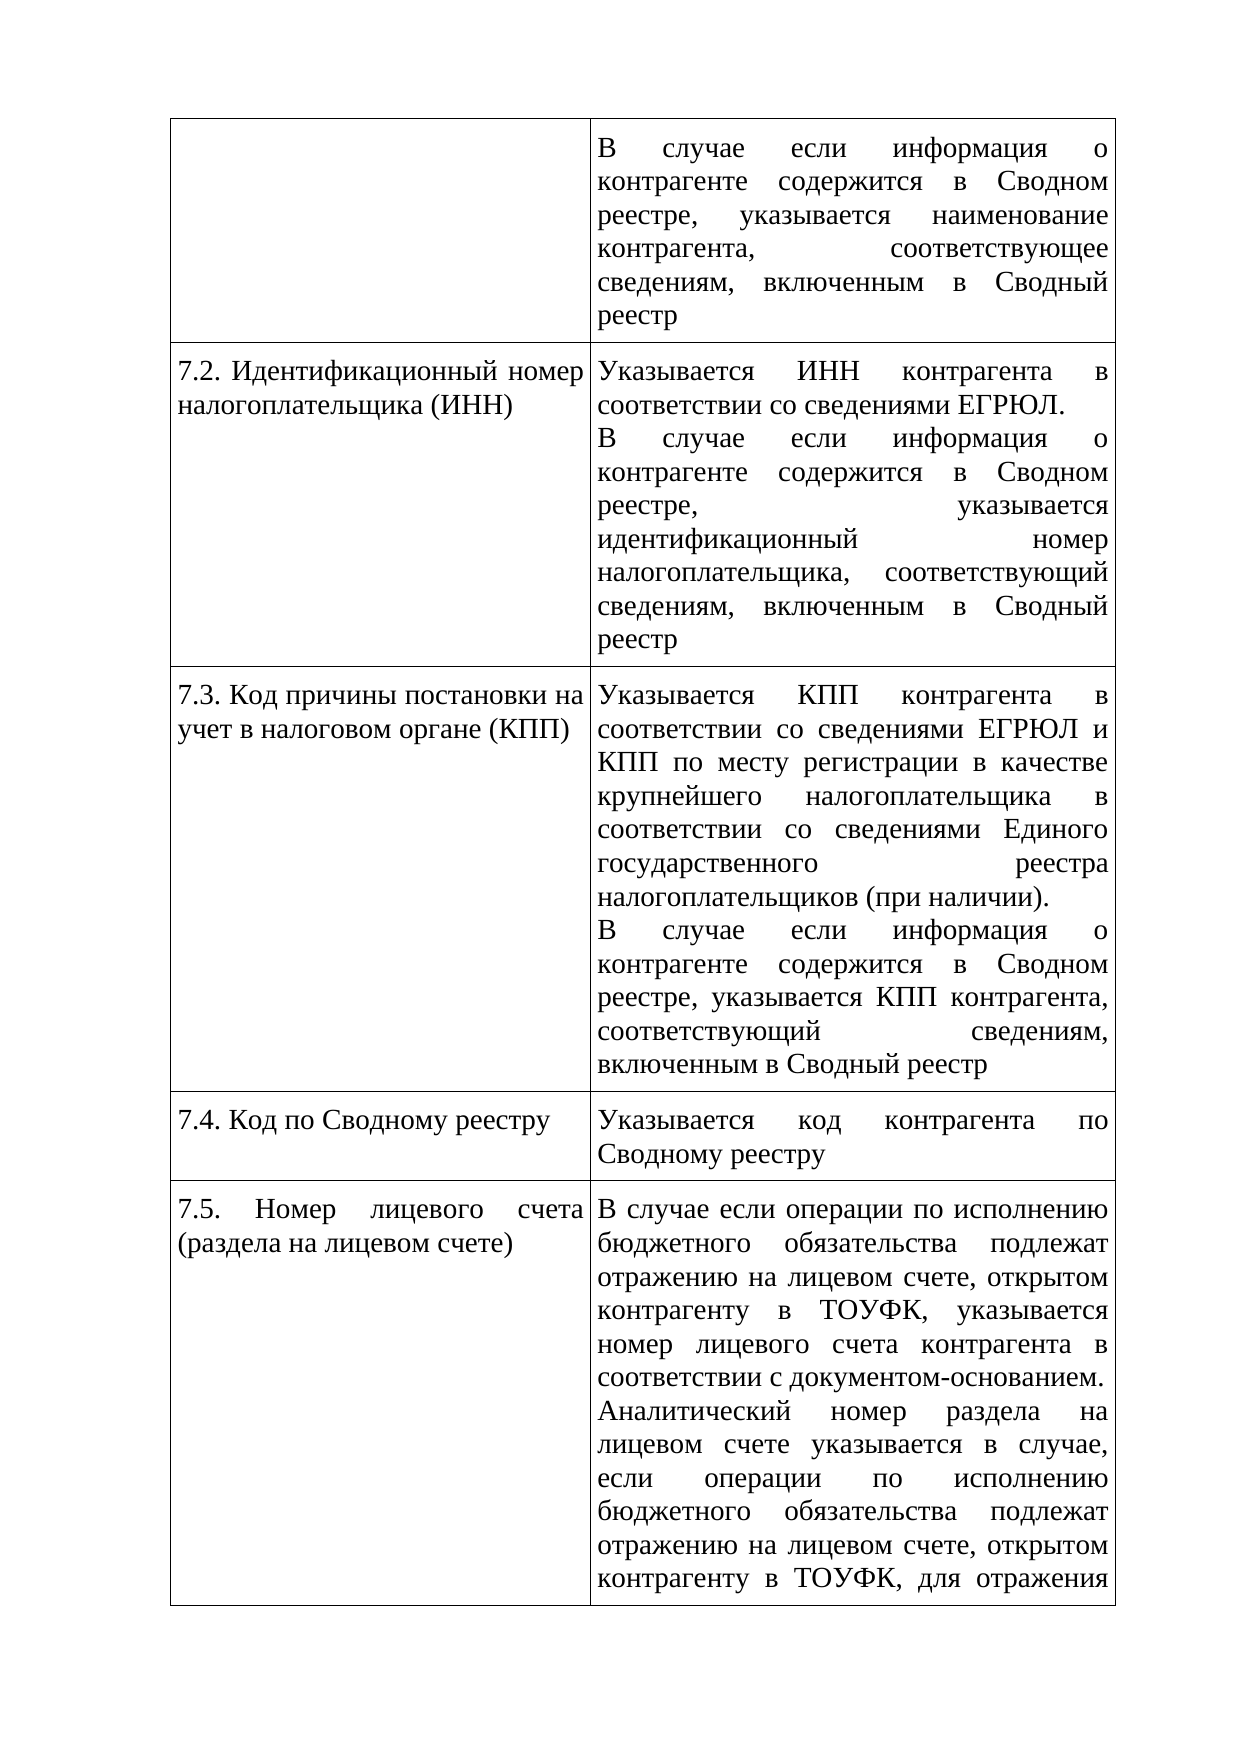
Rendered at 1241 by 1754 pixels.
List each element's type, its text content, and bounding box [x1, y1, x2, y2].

table_cell 7.3. Код причины постановки на учет в налоговом органе (КПП) [171, 667, 590, 1091]
table_cell 7.4. Код по Сводному реестру [171, 1092, 590, 1180]
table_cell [171, 1181, 590, 1605]
table_cell Указывается ИНН контрагента в соответствии со сведениями ЕГРЮЛ. В случае если информация о контрагенте содержится в Сводном реестре, указывается идентификационный номер налогоплательщика, соответствующий сведениям, включенным в Сводный реестр [591, 343, 1115, 666]
table_cell Указывается код контрагента по Сводному реестру [591, 1092, 1115, 1180]
table_cell Указывается КПП контрагента в соответствии со сведениями ЕГРЮЛ и КПП по месту регистрации в качестве крупнейшего налогоплательщика в соответствии со сведениями Единого государственного реестра налогоплательщиков (при наличии). В случае если информация о контрагенте содержится в Сводном реестре, указывается КПП контрагента, соответствующий сведениям, включенным в Сводный реестр [591, 667, 1115, 1091]
table_cell 7.2. Идентификационный номер налогоплательщика (ИНН) [171, 343, 590, 666]
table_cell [591, 1181, 1115, 1605]
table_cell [591, 119, 1115, 342]
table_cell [171, 119, 590, 342]
